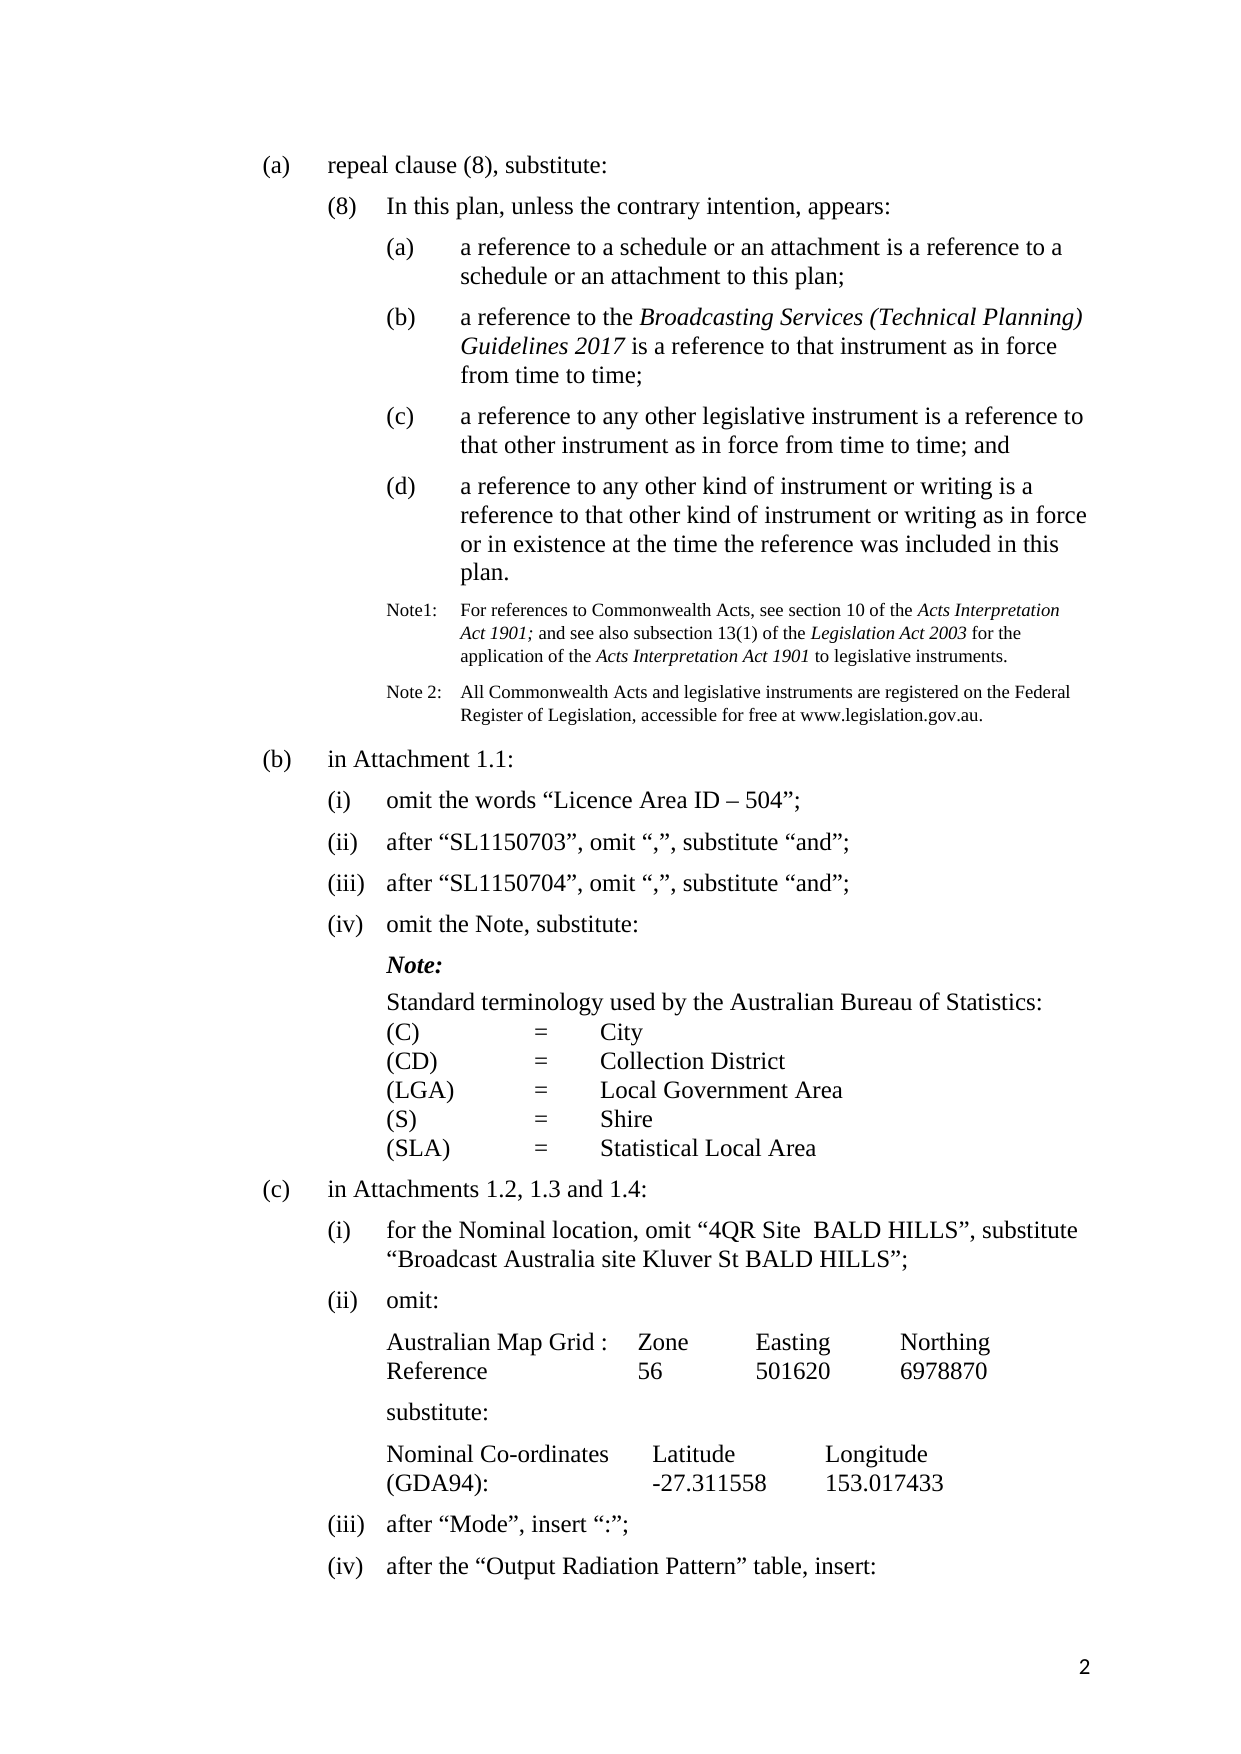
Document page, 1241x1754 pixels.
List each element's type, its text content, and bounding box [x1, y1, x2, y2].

list after the “Output Radiation Pattern” table, insert: [327, 1551, 1090, 1579]
list (S) = Shire [386, 1104, 1090, 1132]
text Note1: For references to Commonwealth Acts, see section 10 of the Acts Interpretation Act 1901; and see also subsection 13(1) of the Legislation Act 2003 for the application of the Acts Interpretation Act 1901 to legislative instruments. [386, 599, 1090, 667]
list a reference to a schedule or an attachment is a reference to a schedule or an attachment to this plan; [386, 232, 1090, 290]
text (iii) after “Mode”, insert “:”; [327, 1509, 1090, 1538]
text (LGA) = Local Government Area [386, 1074, 1090, 1104]
subtitle Standard terminology used by the Australian Bureau of Statistics: [386, 987, 1090, 1016]
list after “SL1150704”, omit “,”, substitute “and”; [327, 868, 1090, 897]
text (C) = City [386, 1016, 1090, 1045]
list In this plan, unless the contrary intention, appears: [327, 191, 1090, 220]
text substitute: [386, 1397, 1090, 1426]
text (ii) omit: [327, 1285, 1090, 1314]
text Note 2: All Commonwealth Acts and legislative instruments are registered on the Federal Register of Legislation, accessible for free at www.legislation.gov.au. [386, 681, 1090, 726]
list a reference to any other kind of instrument or writing is a reference to that other kind of instrument or writing as in force or in existence at the time the reference was included in this plan. [386, 471, 1090, 586]
list in Attachment 1.1: [262, 744, 1090, 773]
list after “SL1150703”, omit “,”, substitute “and”; [327, 827, 1090, 855]
list a reference to any other legislative instrument is a reference to that other instrument as in force from time to time; and [386, 401, 1090, 459]
list repeal clause (8), substitute: [262, 150, 1090, 179]
list omit the words “Licence Area ID – 504”; [327, 785, 1090, 814]
text (SLA) = Statistical Local Area [386, 1132, 1090, 1162]
text Nominal Co-ordinates Latitude Longitude (GDA94): -27.311558 153.017433 [327, 1439, 1090, 1497]
list in Attachments 1.2, 1.3 and 1.4: [262, 1174, 1090, 1203]
text (i) for the Nominal location, omit “4QR Site BALD HILLS”, substitute “Broadcast Australia site Kluver St BALD HILLS”; [327, 1215, 1090, 1273]
list a reference to the Broadcasting Services (Technical Planning) Guidelines 2017 is a reference to that instrument as in force from time to time; [386, 302, 1090, 389]
text Australian Map Grid : Zone Easting Northing Reference 56 501620 6978870 [327, 1327, 1090, 1385]
list omit the Note, substitute: [327, 909, 1090, 938]
text (CD) = Collection District [386, 1045, 1090, 1074]
subtitle Note: [386, 950, 1090, 979]
